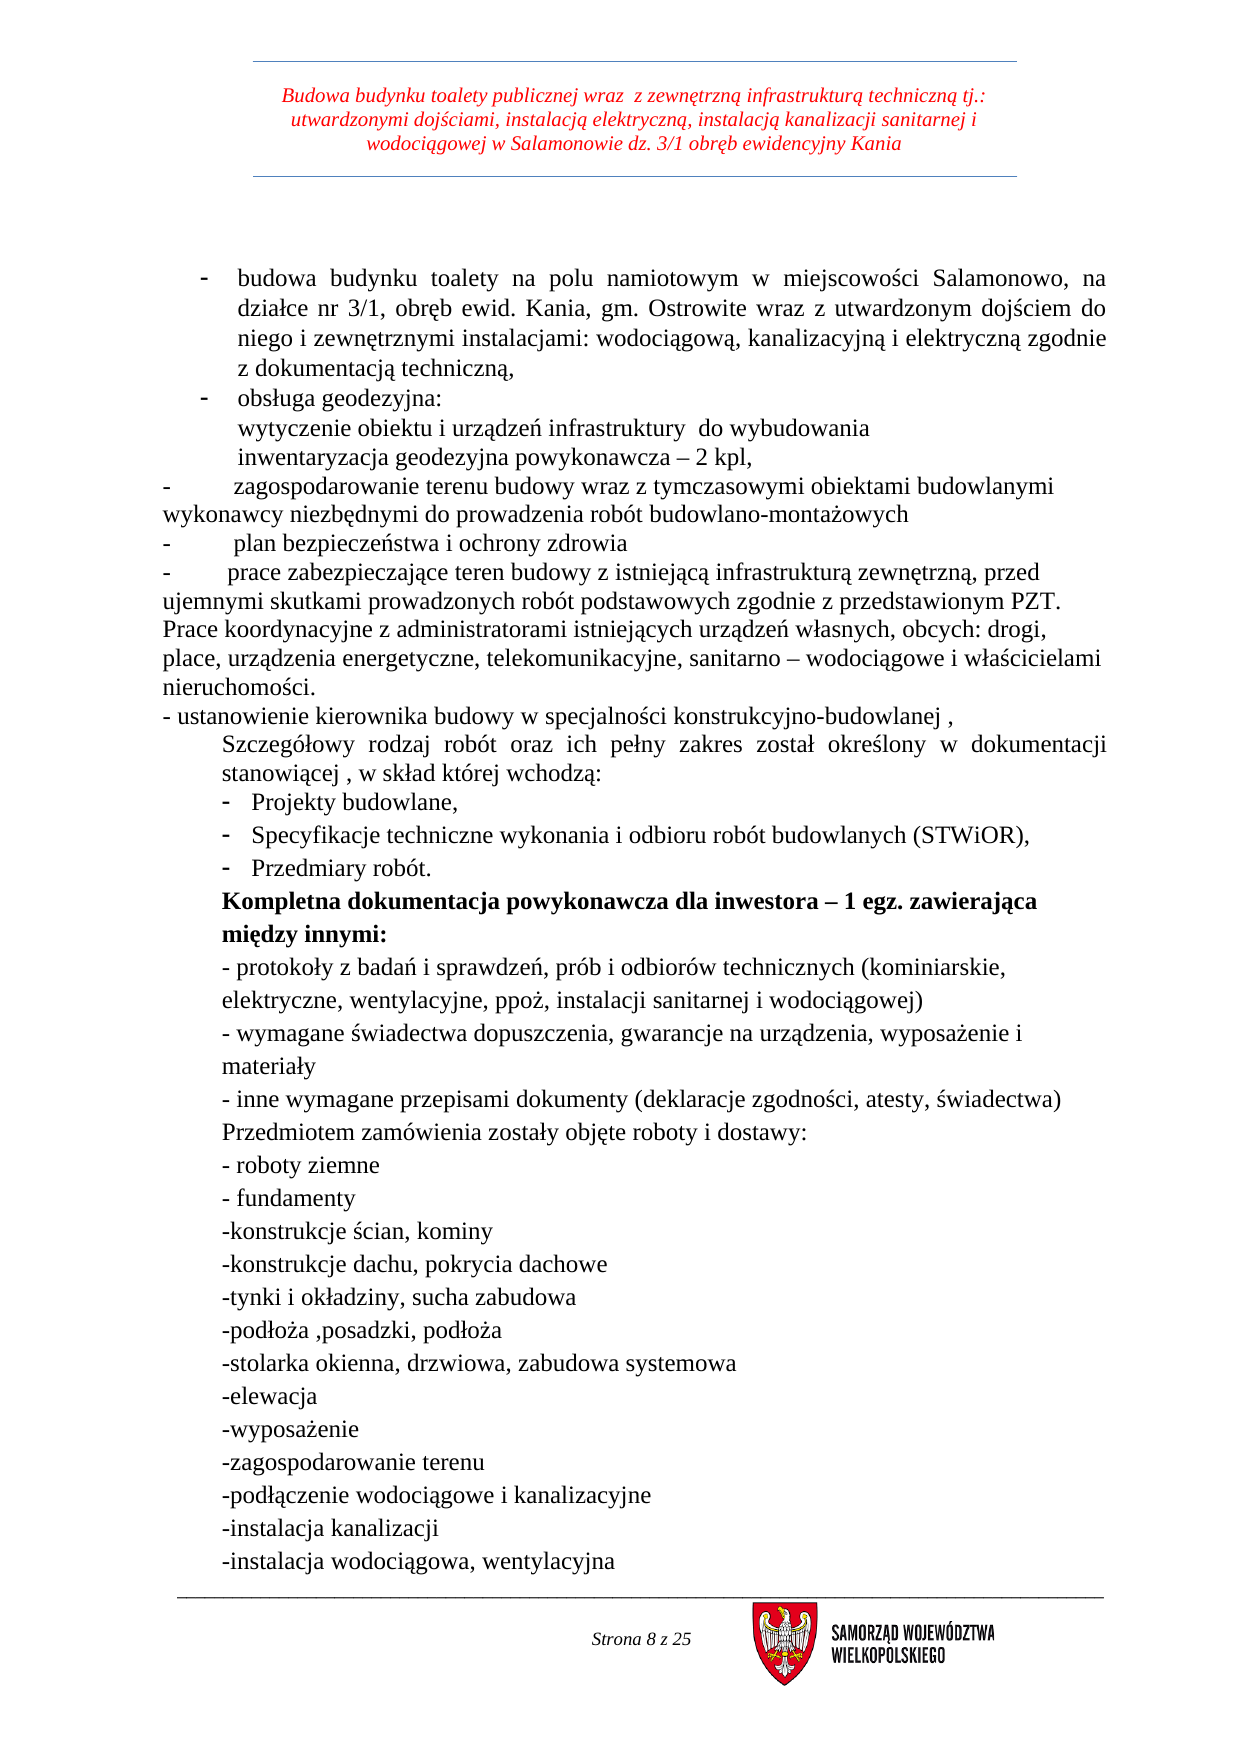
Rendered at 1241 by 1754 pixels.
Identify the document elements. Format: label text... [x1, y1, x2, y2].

list wytyczenie obiektu i urządzeń infrastruktury do wybudowania [237, 413, 1107, 442]
list obsługa geodezyjna: [200, 383, 1107, 412]
text -instalacja wodociągowa, wentylacyjna [222, 1546, 1107, 1575]
text - wymagane świadectwa dopuszczenia, gwarancje na urządzenia, wyposażenie i materiały [222, 1018, 1107, 1080]
text -zagospodarowanie terenu [222, 1447, 1107, 1476]
list Projekty budowlane, [222, 787, 1107, 816]
text -instalacja kanalizacji [222, 1513, 1107, 1542]
text - protokoły z badań i sprawdzeń, prób i odbiorów technicznych (kominiarskie, elektryczne, wentylacyjne, ppoż, instalacji sanitarnej i wodociągowej) [222, 952, 1107, 1014]
list Szczegółowy rodzaj robót oraz ich pełny zakres został określony w dokumentacji stanowiącej , w skład której wchodzą: [222, 729, 1107, 787]
text - prace zabezpieczające teren budowy z istniejącą infrastrukturą zewnętrzną, przed ujemnymi skutkami prowadzonych robót podstawowych zgodnie z przedstawionym PZT. Prace koordynacyjne z administratorami istniejących urządzeń własnych, obcych: drogi, place, urządzenia energetyczne, telekomunikacyjne, sanitarno – wodociągowe i właścicielami nieruchomości. [162, 557, 1107, 701]
list Specyfikacje techniczne wykonania i odbioru robót budowlanych (STWiOR), [222, 820, 1107, 849]
list budowa budynku toalety na polu namiotowym w miejscowości Salamonowo, na działce nr 3/1, obręb ewid. Kania, gm. Ostrowite wraz z utwardzonym dojściem do niego i zewnętrznymi instalacjami: wodociągową, kanalizacyjną i elektryczną zgodnie z dokumentacją techniczną, [200, 263, 1107, 382]
picture [752, 1602, 995, 1686]
text -podłączenie wodociągowe i kanalizacyjne [222, 1480, 1107, 1509]
text Przedmiotem zamówienia zostały objęte roboty i dostawy: [222, 1117, 1107, 1146]
text -stolarka okienna, drzwiowa, zabudowa systemowa [222, 1348, 1107, 1377]
text -wyposażenie [222, 1414, 1107, 1443]
text Kompletna dokumentacja powykonawcza dla inwestora – 1 egz. zawierająca między innymi: [222, 886, 1107, 948]
text - zagospodarowanie terenu budowy wraz z tymczasowymi obiektami budowlanymi wykonawcy niezbędnymi do prowadzenia robót budowlano-montażowych [162, 471, 1107, 528]
text -podłoża ,posadzki, podłoża [222, 1315, 1107, 1344]
text - plan bezpieczeństwa i ochrony zdrowia [162, 528, 1107, 557]
text - roboty ziemne [222, 1150, 1107, 1179]
text -konstrukcje ścian, kominy [222, 1216, 1107, 1245]
text - fundamenty [222, 1183, 1107, 1212]
list Przedmiary robót. [222, 853, 1107, 882]
text - ustanowienie kierownika budowy w specjalności konstrukcyjno-budowlanej , [162, 701, 1107, 729]
list inwentaryzacja geodezyjna powykonawcza – 2 kpl, [237, 442, 1107, 471]
text -tynki i okładziny, sucha zabudowa [222, 1282, 1107, 1311]
text -konstrukcje dachu, pokrycia dachowe [222, 1249, 1107, 1278]
text -elewacja [222, 1381, 1107, 1410]
text - inne wymagane przepisami dokumenty (deklaracje zgodności, atesty, świadectwa) [222, 1084, 1107, 1113]
